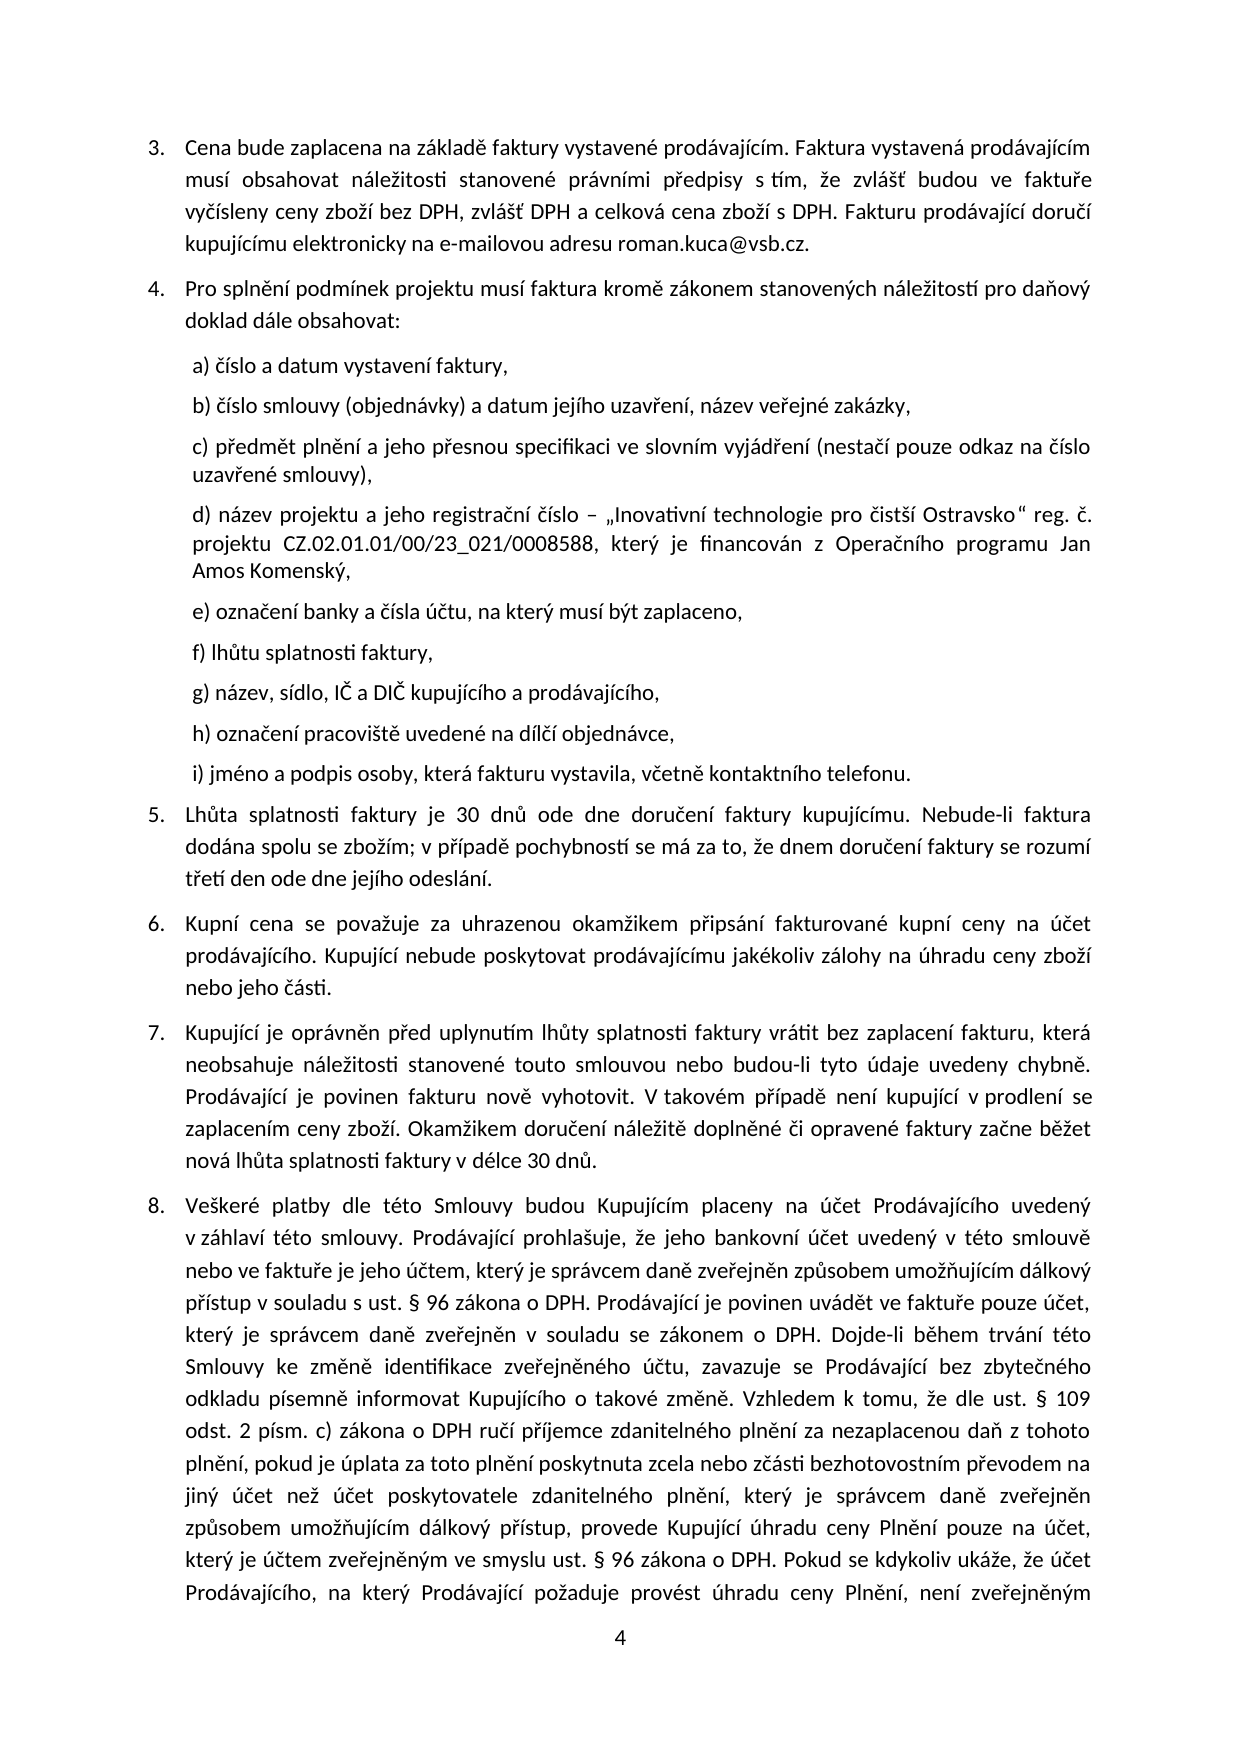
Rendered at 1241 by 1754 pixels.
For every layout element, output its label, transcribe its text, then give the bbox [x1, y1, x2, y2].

text b) číslo smlouvy (objednávky) a datum jejího uzavření, název veřejné zakázky, [192, 392, 1093, 419]
text i) jméno a podpis osoby, která fakturu vystavila, včetně kontaktního telefonu. [192, 759, 1093, 787]
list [148, 1191, 1093, 1606]
list Pro splnění podmínek projektu musí faktura kromě zákonem stanovených náležitostí pro daňový doklad dále obsahovat: [148, 274, 1093, 334]
text f) lhůtu splatnosti faktury, [192, 638, 1093, 666]
text h) označení pracoviště uvedené na dílčí objednávce, [192, 719, 1093, 747]
text e) označení banky a čísla účtu, na který musí být zaplaceno, [192, 597, 1093, 625]
list Kupní cena se považuje za uhrazenou okamžikem připsání fakturované kupní ceny na účet prodávajícího. Kupující nebude poskytovat prodávajícímu jakékoliv zálohy na úhradu ceny zboží nebo jeho části. [148, 909, 1093, 1001]
list Lhůta splatnosti faktury je 30 dnů ode dne doručení faktury kupujícímu. Nebude-li faktura dodána spolu se zbožím; v případě pochybností se má za to, že dnem doručení faktury se rozumí třetí den ode dne jejího odeslání. [148, 800, 1093, 892]
text d) název projektu a jeho registrační číslo – „Inovativní technologie pro čistší Ostravsko“ reg. č. projektu CZ.02.01.01/00/23_021/0008588, který je financován z Operačního programu Jan Amos Komenský, [192, 501, 1093, 585]
list Kupující je oprávněn před uplynutím lhůty splatnosti faktury vrátit bez zaplacení fakturu, která neobsahuje náležitosti stanovené touto smlouvou nebo budou-li tyto údaje uvedeny chybně. Prodávající je povinen fakturu nově vyhotovit. V takovém případě není kupující v prodlení se zaplacením ceny zboží. Okamžikem doručení náležitě doplněné či opravené faktury začne běžet nová lhůta splatnosti faktury v délce 30 dnů. [148, 1018, 1093, 1175]
list Cena bude zaplacena na základě faktury vystavené prodávajícím. Faktura vystavená prodávajícím musí obsahovat náležitosti stanovené právními předpisy s tím, že zvlášť budou ve faktuře vyčísleny ceny zboží bez DPH, zvlášť DPH a celková cena zboží s DPH. Fakturu prodávající doručí kupujícímu elektronicky na e-mailovou adresu roman.kuca@vsb.cz. [148, 133, 1093, 257]
text a) číslo a datum vystavení faktury, [192, 351, 1093, 379]
text c) předmět plnění a jeho přesnou specifikaci ve slovním vyjádření (nestačí pouze odkaz na číslo uzavřené smlouvy), [192, 432, 1093, 488]
text g) název, sídlo, IČ a DIČ kupujícího a prodávajícího, [192, 678, 1093, 706]
